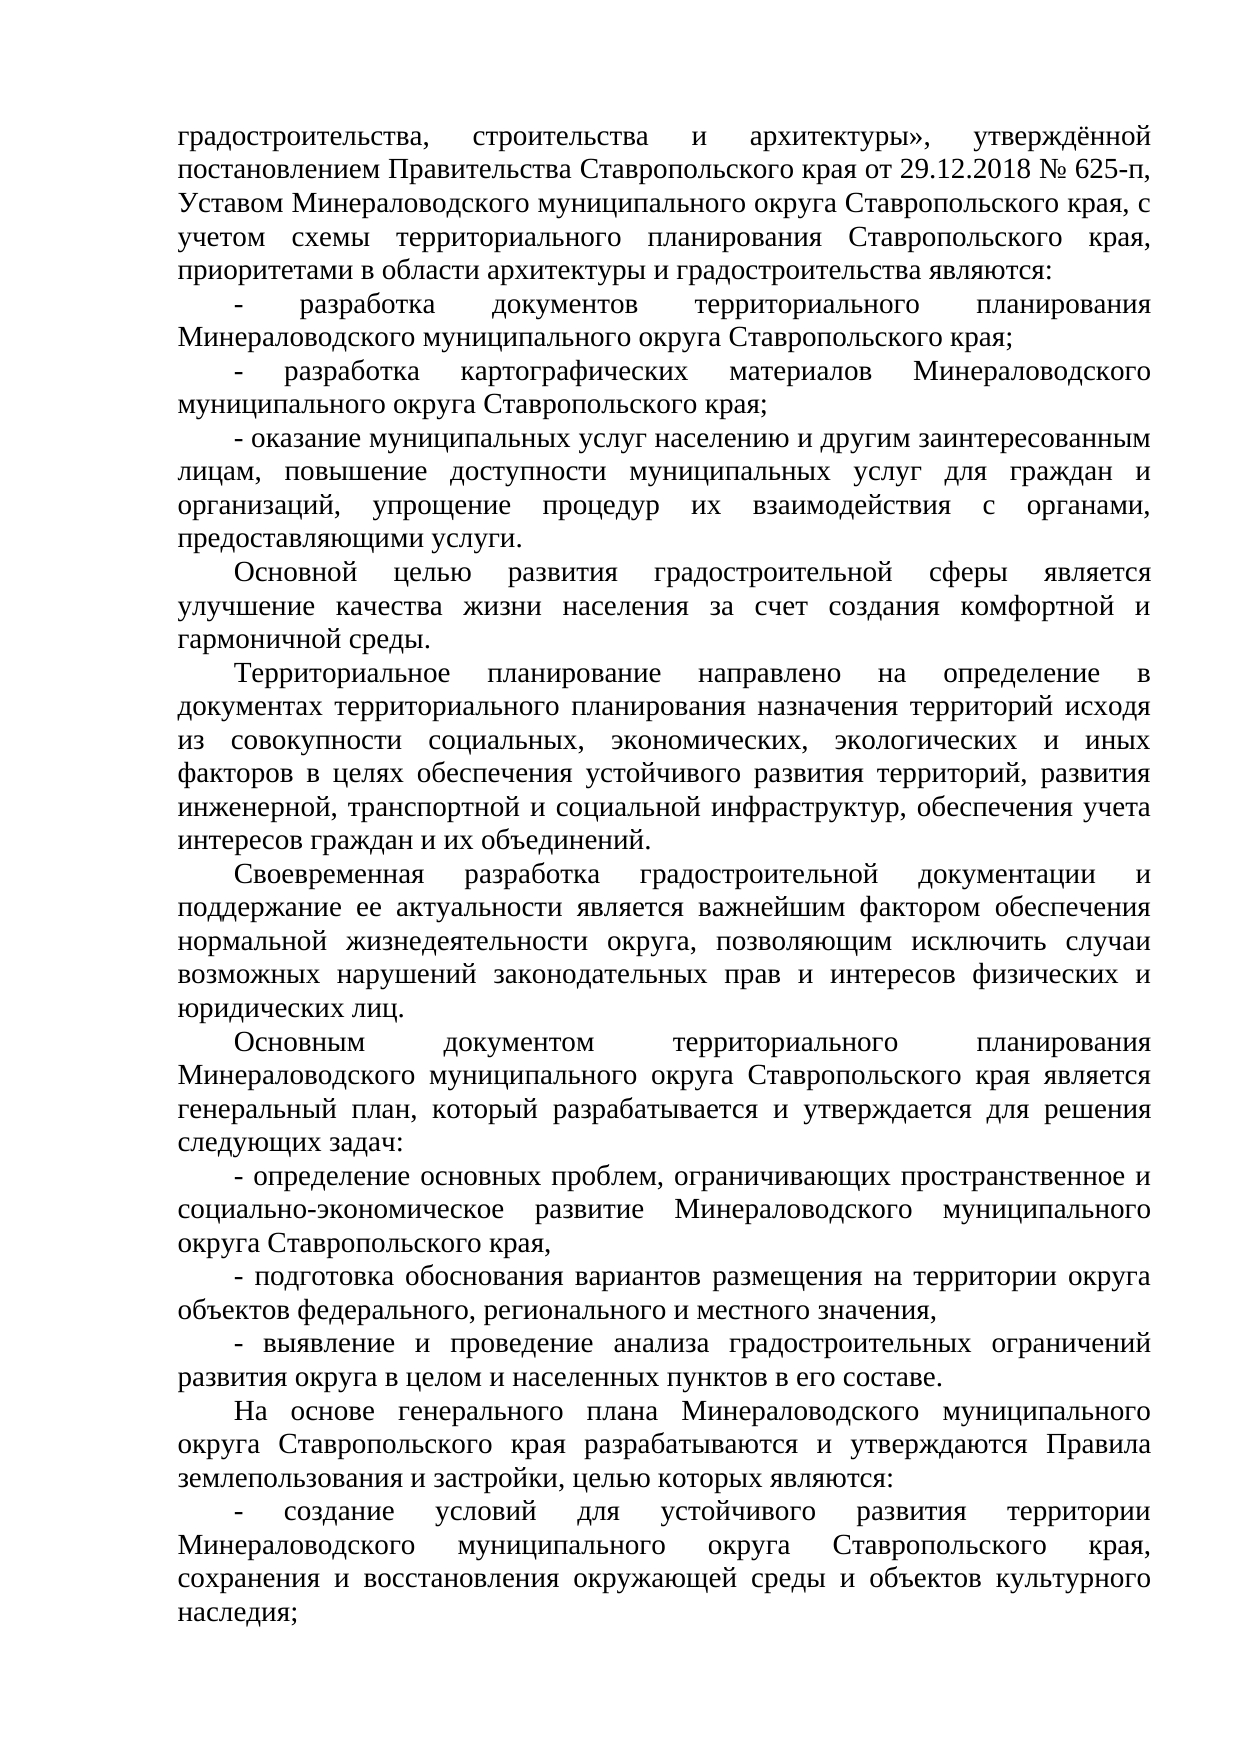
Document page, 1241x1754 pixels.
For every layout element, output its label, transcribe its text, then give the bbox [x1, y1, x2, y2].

text Территориальное планирование направлено на определение в документах территориального планирования назначения территорий исходя из совокупности социальных, экономических, экологических и иных факторов в целях обеспечения устойчивого развития территорий, развития инженерной, транспортной и социальной инфраструктур, обеспечения учета интересов граждан и их объединений. [177, 655, 1152, 856]
text Своевременная разработка градостроительной документации и поддержание ее актуальности является важнейшим фактором обеспечения нормальной жизнедеятельности округа, позволяющим исключить случаи возможных нарушений законодательных прав и интересов физических и юридических лиц. [177, 856, 1152, 1024]
text - подготовка обоснования вариантов размещения на территории округа объектов федерального, регионального и местного значения, [177, 1258, 1152, 1326]
text - разработка картографических материалов Минераловодского муниципального округа Ставропольского края; [177, 353, 1152, 420]
text Основной целью развития градостроительной сферы является улучшение качества жизни населения за счет создания комфортной и гармоничной среды. [177, 554, 1152, 655]
text - определение основных проблем, ограничивающих пространственное и социально-экономическое развитие Минераловодского муниципального округа Ставропольского края, [177, 1158, 1152, 1258]
text На основе генерального плана Минераловодского муниципального округа Ставропольского края разрабатываются и утверждаются Правила землепользования и застройки, целью которых являются: [177, 1393, 1152, 1493]
text - разработка документов территориального планирования Минераловодского муниципального округа Ставропольского края; [177, 286, 1152, 353]
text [177, 118, 1152, 286]
text Основным документом территориального планирования Минераловодского муниципального округа Ставропольского края является генеральный план, который разрабатывается и утверждается для решения следующих задач: [177, 1024, 1152, 1158]
text - создание условий для устойчивого развития территории Минераловодского муниципального округа Ставропольского края, сохранения и восстановления окружающей среды и объектов культурного наследия; [177, 1493, 1152, 1627]
text - выявление и проведение анализа градостроительных ограничений развития округа в целом и населенных пунктов в его составе. [177, 1326, 1152, 1393]
text - оказание муниципальных услуг населению и другим заинтересованным лицам, повышение доступности муниципальных услуг для граждан и организаций, упрощение процедур их взаимодействия с органами, предоставляющими услуги. [177, 420, 1152, 554]
